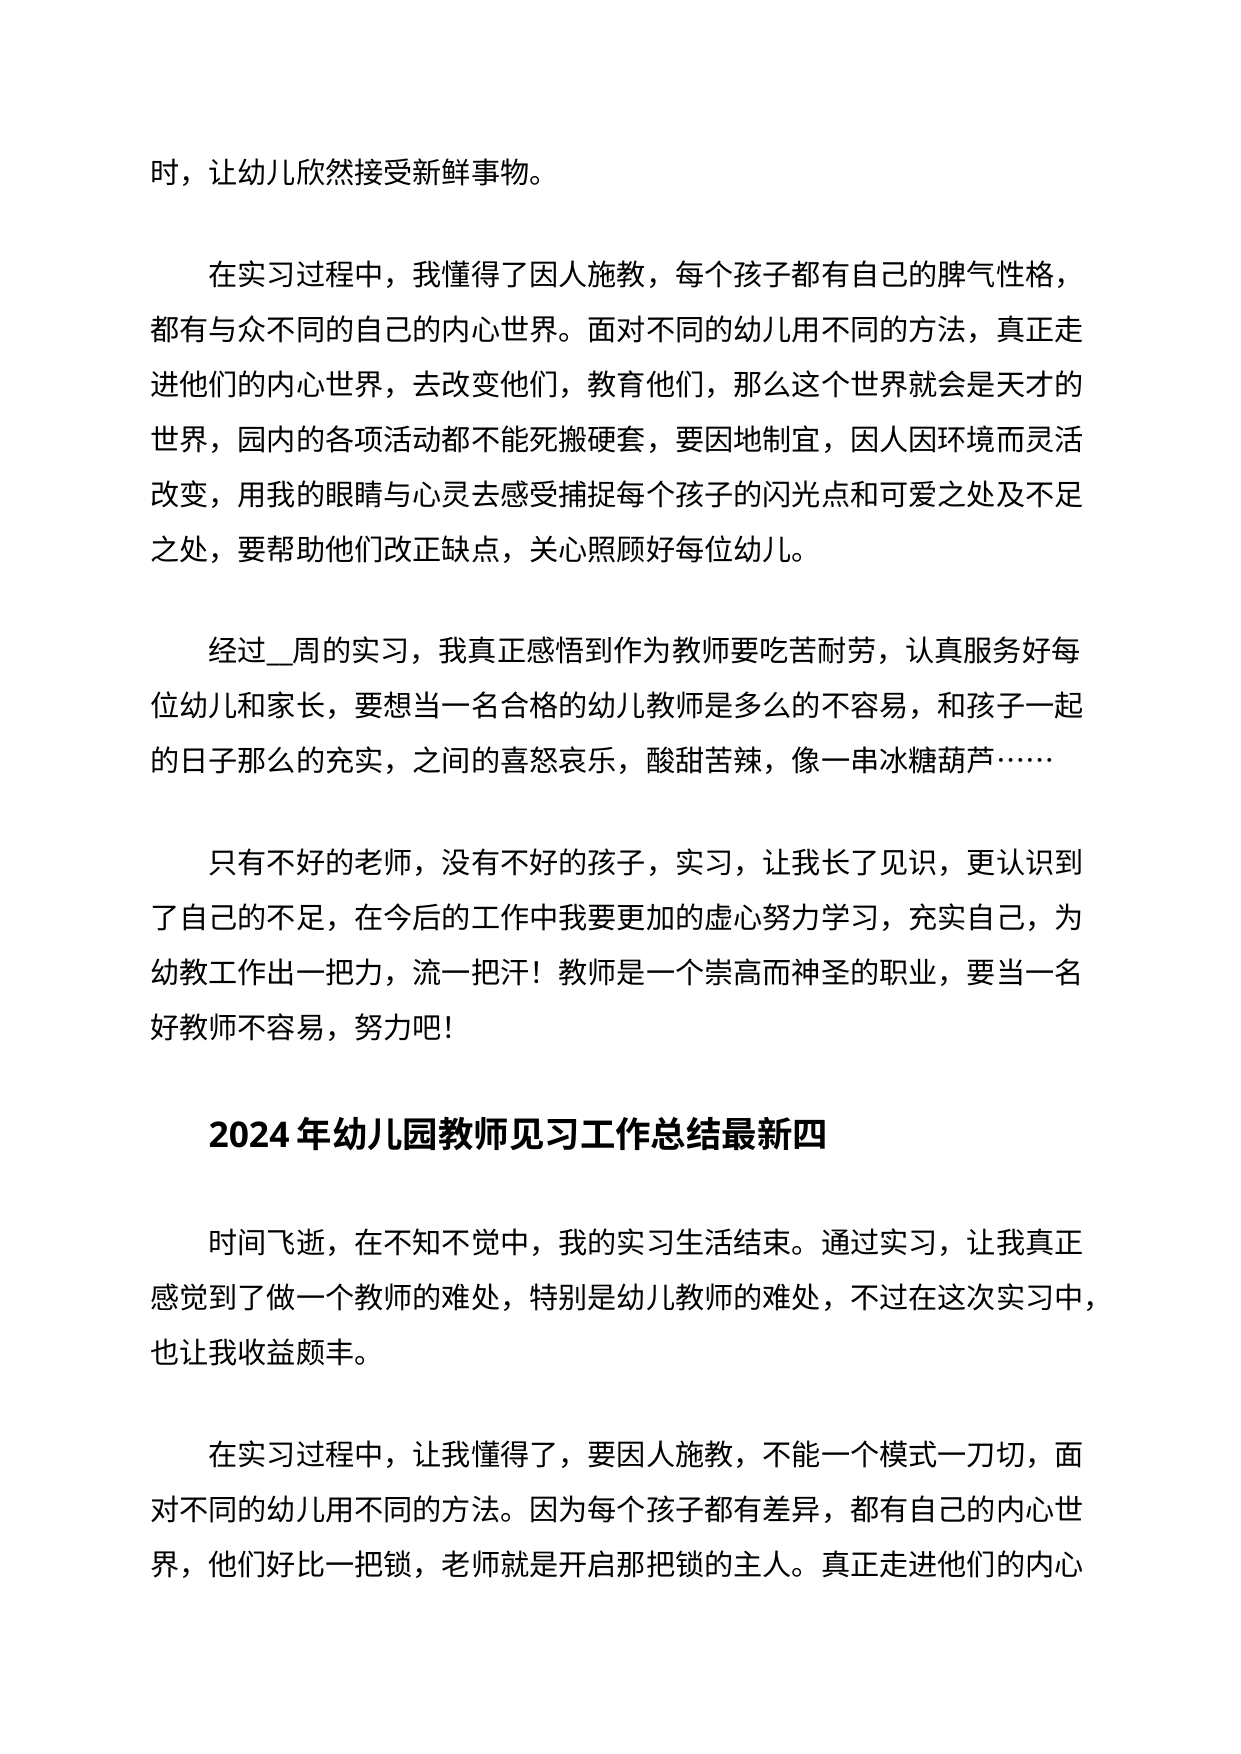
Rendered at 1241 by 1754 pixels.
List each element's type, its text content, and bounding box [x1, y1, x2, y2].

text 在实习过程中，我懂得了因人施教，每个孩子都有自己的脾气性格，都有与众不同的自己的内心世界。面对不同的幼儿用不同的方法，真正走进他们的内心世界，去改变他们，教育他们，那么这个世界就会是天才的世界，园内的各项活动都不能死搬硬套，要因地制宜，因人因环境而灵活改变，用我的眼睛与心灵去感受捕捉每个孩子的闪光点和可爱之处及不足之处，要帮助他们改正缺点，关心照顾好每位幼儿。 [150, 252, 1090, 568]
text 只有不好的老师，没有不好的孩子，实习，让我长了见识，更认识到了自己的不足，在今后的工作中我要更加的虚心努力学习，充实自己，为幼教工作出一把力，流一把汗！教师是一个崇高而神圣的职业，要当一名好教师不容易，努力吧！ [150, 840, 1090, 1047]
text 时间飞逝，在不知不觉中，我的实习生活结束。通过实习，让我真正感觉到了做一个教师的难处，特别是幼儿教师的难处，不过在这次实习中，也让我收益颇丰。 [150, 1220, 1090, 1372]
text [150, 1431, 1090, 1583]
text 经过__周的实习，我真正感悟到作为教师要吃苦耐劳，认真服务好每位幼儿和家长，要想当一名合格的幼儿教师是多么的不容易，和孩子一起的日子那么的充实，之间的喜怒哀乐，酸甜苦辣，像一串冰糖葫芦…… [150, 628, 1090, 780]
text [150, 150, 1090, 192]
text 2024年幼儿园教师见习工作总结最新四 [150, 1106, 1090, 1157]
